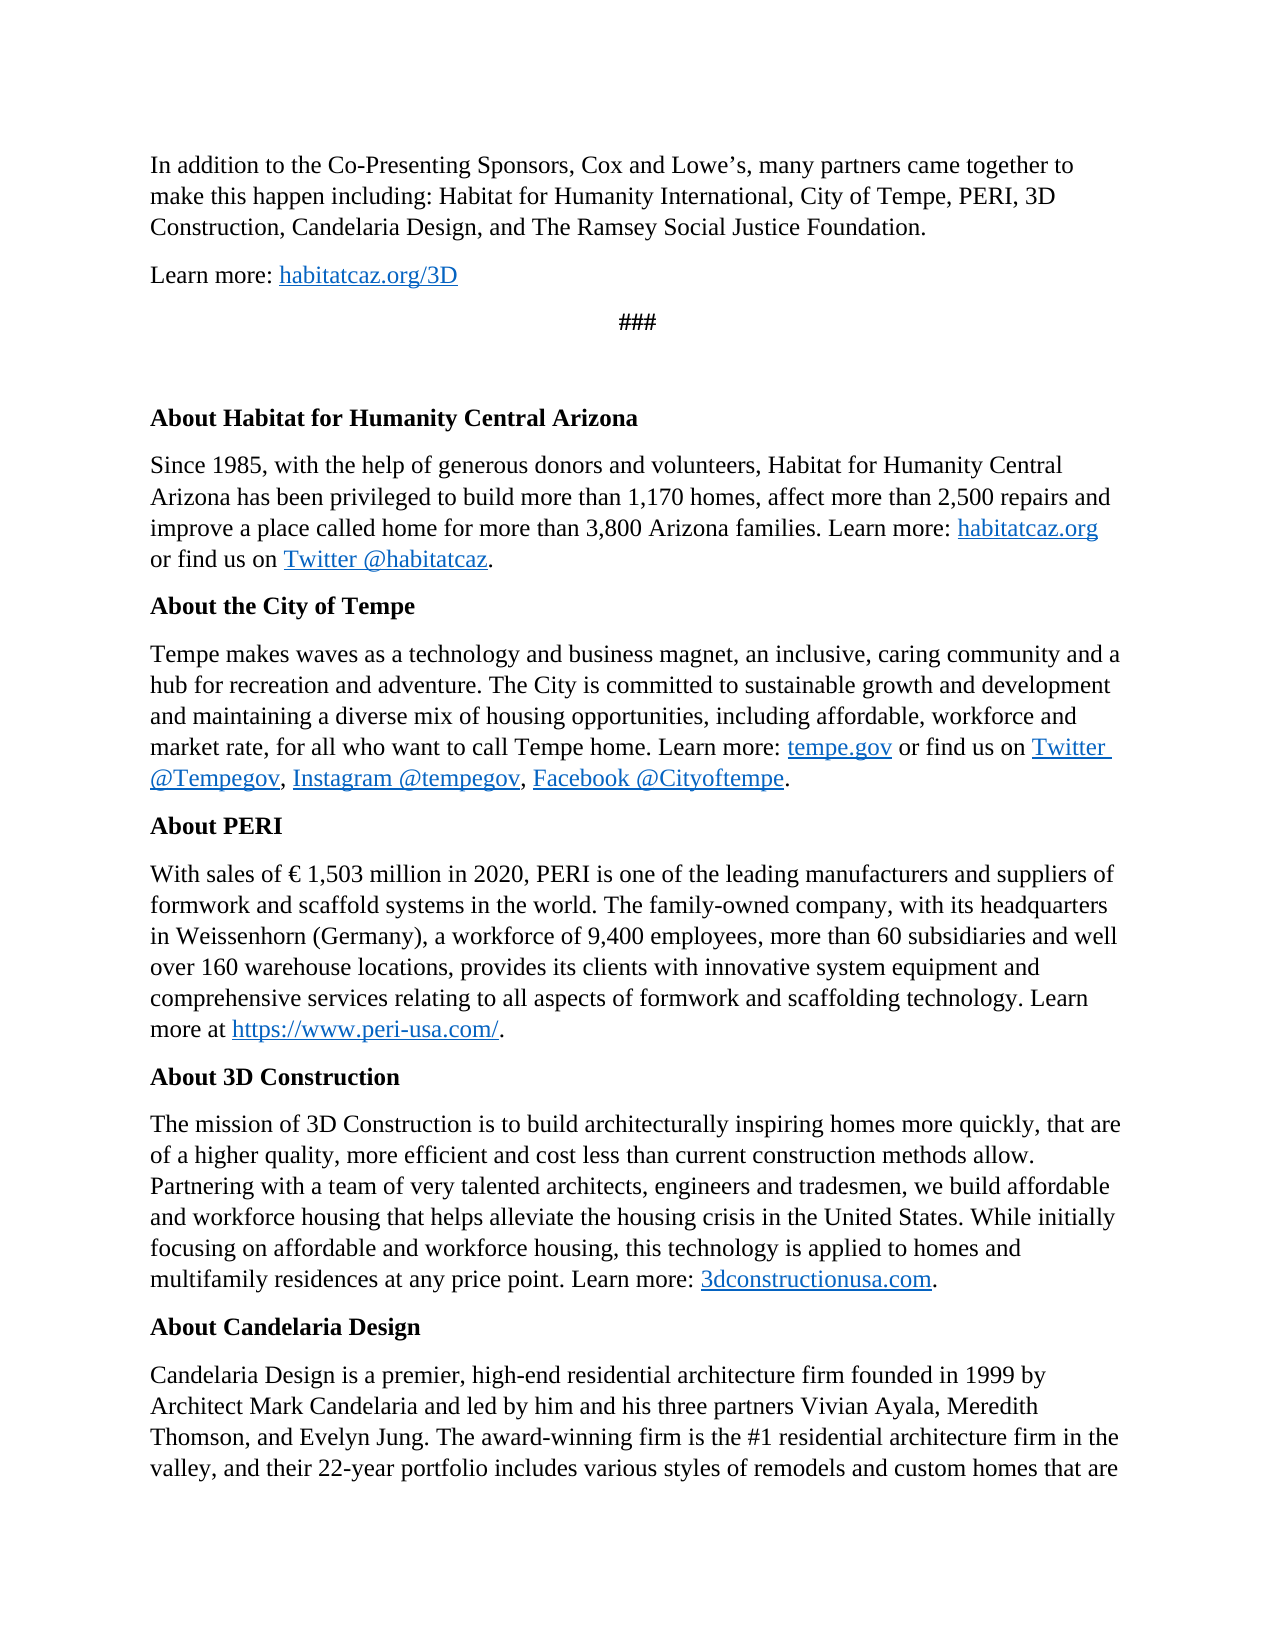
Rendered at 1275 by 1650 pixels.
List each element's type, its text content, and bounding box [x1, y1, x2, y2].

text ### [150, 307, 1125, 336]
text The mission of 3D Construction is to build architecturally inspiring homes more quickly, that are of a higher quality, more efficient and cost less than current construction methods allow. Partnering with a team of very talented architects, engineers and tradesmen, we build affordable and workforce housing that helps alleviate the housing crisis in the United States. While initially focusing on affordable and workforce housing, this technology is applied to homes and multifamily residences at any price point. Learn more: 3dconstructionusa.com. [150, 1109, 1125, 1293]
text About PERI [150, 811, 1125, 840]
text Learn more: habitatcaz.org/3D [150, 260, 1125, 288]
text Since 1985, with the help of generous donors and volunteers, Habitat for Humanity Central Arizona has been privileged to build more than 1,170 homes, affect more than 2,500 repairs and improve a place called home for more than 3,800 Arizona families. Learn more: habitatcaz.org or find us on Twitter @habitatcaz. [150, 451, 1125, 572]
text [150, 1360, 1125, 1482]
text About the City of Tempe [150, 591, 1125, 620]
text Tempe makes waves as a technology and business magnet, an inclusive, caring community and a hub for recreation and adventure. The City is committed to sustainable growth and development and maintaining a diverse mix of housing opportunities, including affordable, workforce and market rate, for all who want to call Tempe home. Learn more: tempe.gov or find us on Twitter @Tempegov, Instagram @tempegov, Facebook @Cityoftempe. [150, 639, 1125, 792]
text In addition to the Co-Presenting Sponsors, Cox and Lowe’s, many partners came together to make this happen including: Habitat for Humanity International, City of Tempe, PERI, 3D Construction, Candelaria Design, and The Ramsey Social Justice Foundation. [150, 150, 1125, 241]
text About Habitat for Humanity Central Arizona [150, 403, 1125, 432]
text About 3D Construction [150, 1062, 1125, 1090]
text With sales of € 1,503 million in 2020, PERI is one of the leading manufacturers and suppliers of formwork and scaffold systems in the world. The family-owned company, with its headquarters in Weissenhorn (Germany), a workforce of 9,400 employees, more than 60 subsidiaries and well over 160 warehouse locations, provides its clients with innovative system equipment and comprehensive services relating to all aspects of formwork and scaffolding technology. Learn more at https://www.peri-usa.com/. [150, 859, 1125, 1043]
text About Candelaria Design [150, 1312, 1125, 1341]
